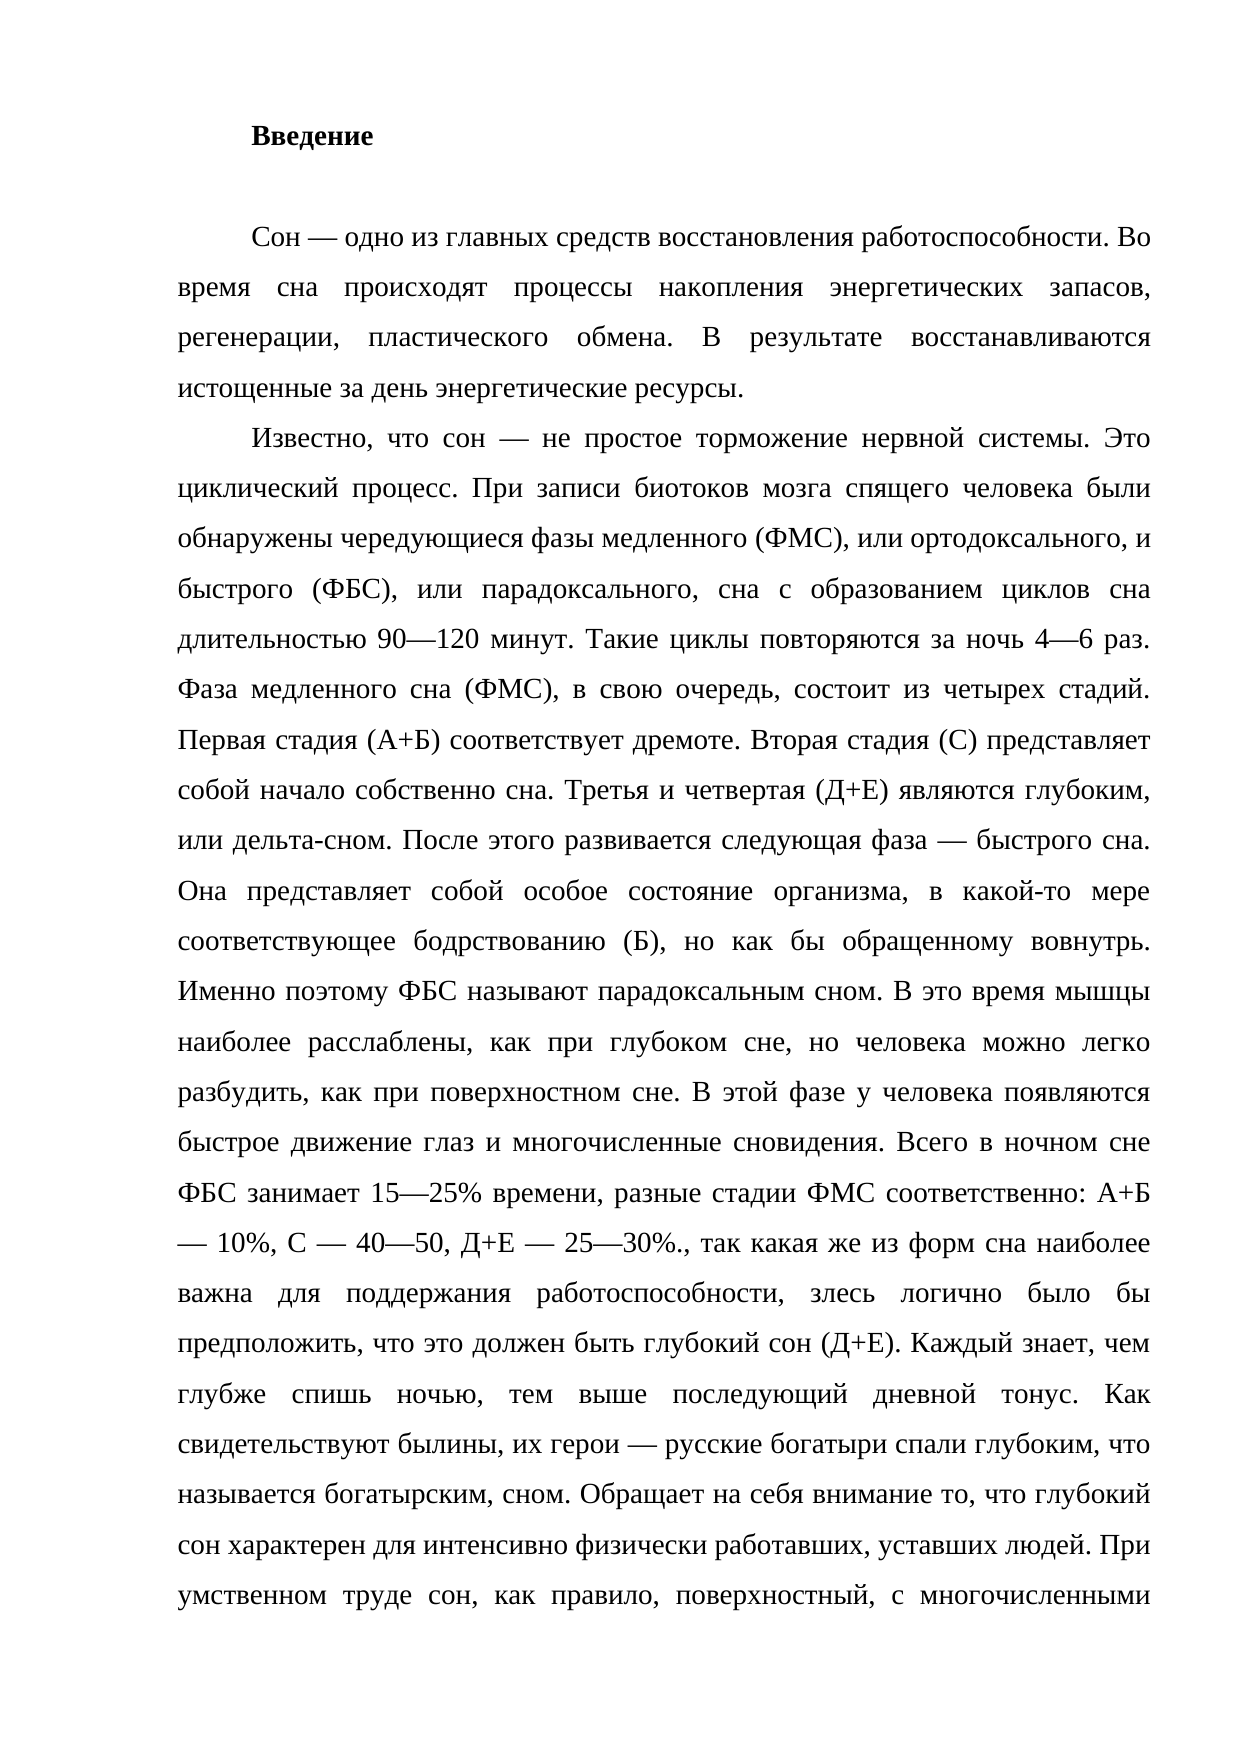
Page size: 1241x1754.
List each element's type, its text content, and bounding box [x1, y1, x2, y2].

text Сон — одно из главных средств восстановления работоспособности. Во время сна происходят процессы накопления энергетических запасов, регенерации, пластического обмена. В результате восстанавливаются истощенные за день энергетические ресурсы. [177, 219, 1152, 403]
text Введение [177, 118, 1152, 152]
